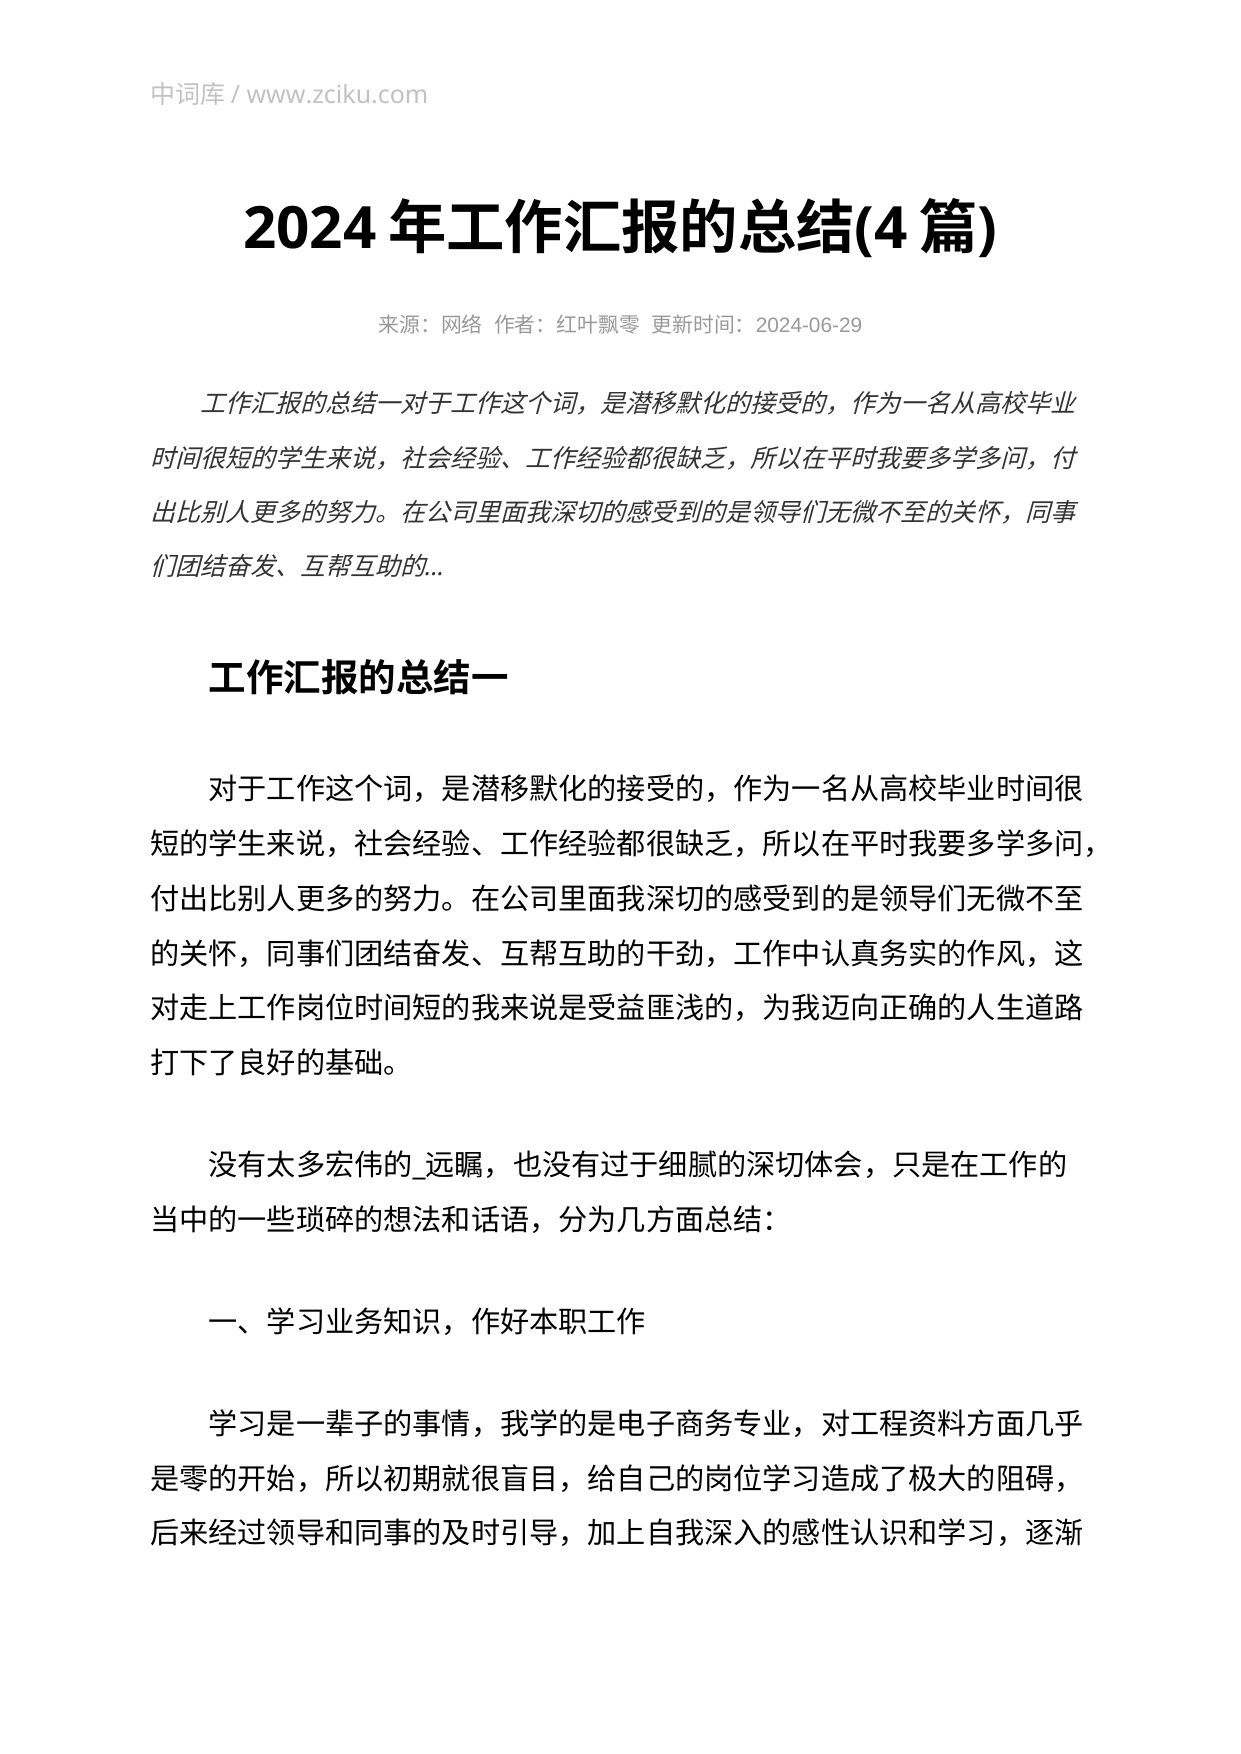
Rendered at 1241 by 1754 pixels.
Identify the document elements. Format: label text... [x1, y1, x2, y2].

text 一、学习业务知识，作好本职工作 [150, 1298, 1090, 1341]
text 没有太多宏伟的_远瞩，也没有过于细腻的深切体会，只是在工作的当中的一些琐碎的想法和话语，分为几方面总结： [150, 1142, 1090, 1239]
text 工作汇报的总结一对于工作这个词，是潜移默化的接受的，作为一名从高校毕业时间很短的学生来说，社会经验、工作经验都很缺乏，所以在平时我要多学多问，付出比别人更多的努力。在公司里面我深切的感受到的是领导们无微不至的关怀，同事们团结奋发、互帮互助的... [150, 384, 1090, 583]
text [150, 1400, 1090, 1552]
text 工作汇报的总结一 [150, 648, 1090, 702]
subtitle 2024年工作汇报的总结(4篇) [150, 181, 1090, 266]
text 来源：网络 作者：红叶飘零 更新时间：2024-06-29 [150, 313, 1090, 337]
text 对于工作这个词，是潜移默化的接受的，作为一名从高校毕业时间很短的学生来说，社会经验、工作经验都很缺乏，所以在平时我要多学多问，付出比别人更多的努力。在公司里面我深切的感受到的是领导们无微不至的关怀，同事们团结奋发、互帮互助的干劲，工作中认真务实的作风，这对走上工作岗位时间短的我来说是受益匪浅的，为我迈向正确的人生道路打下了良好的基础。 [150, 766, 1090, 1082]
